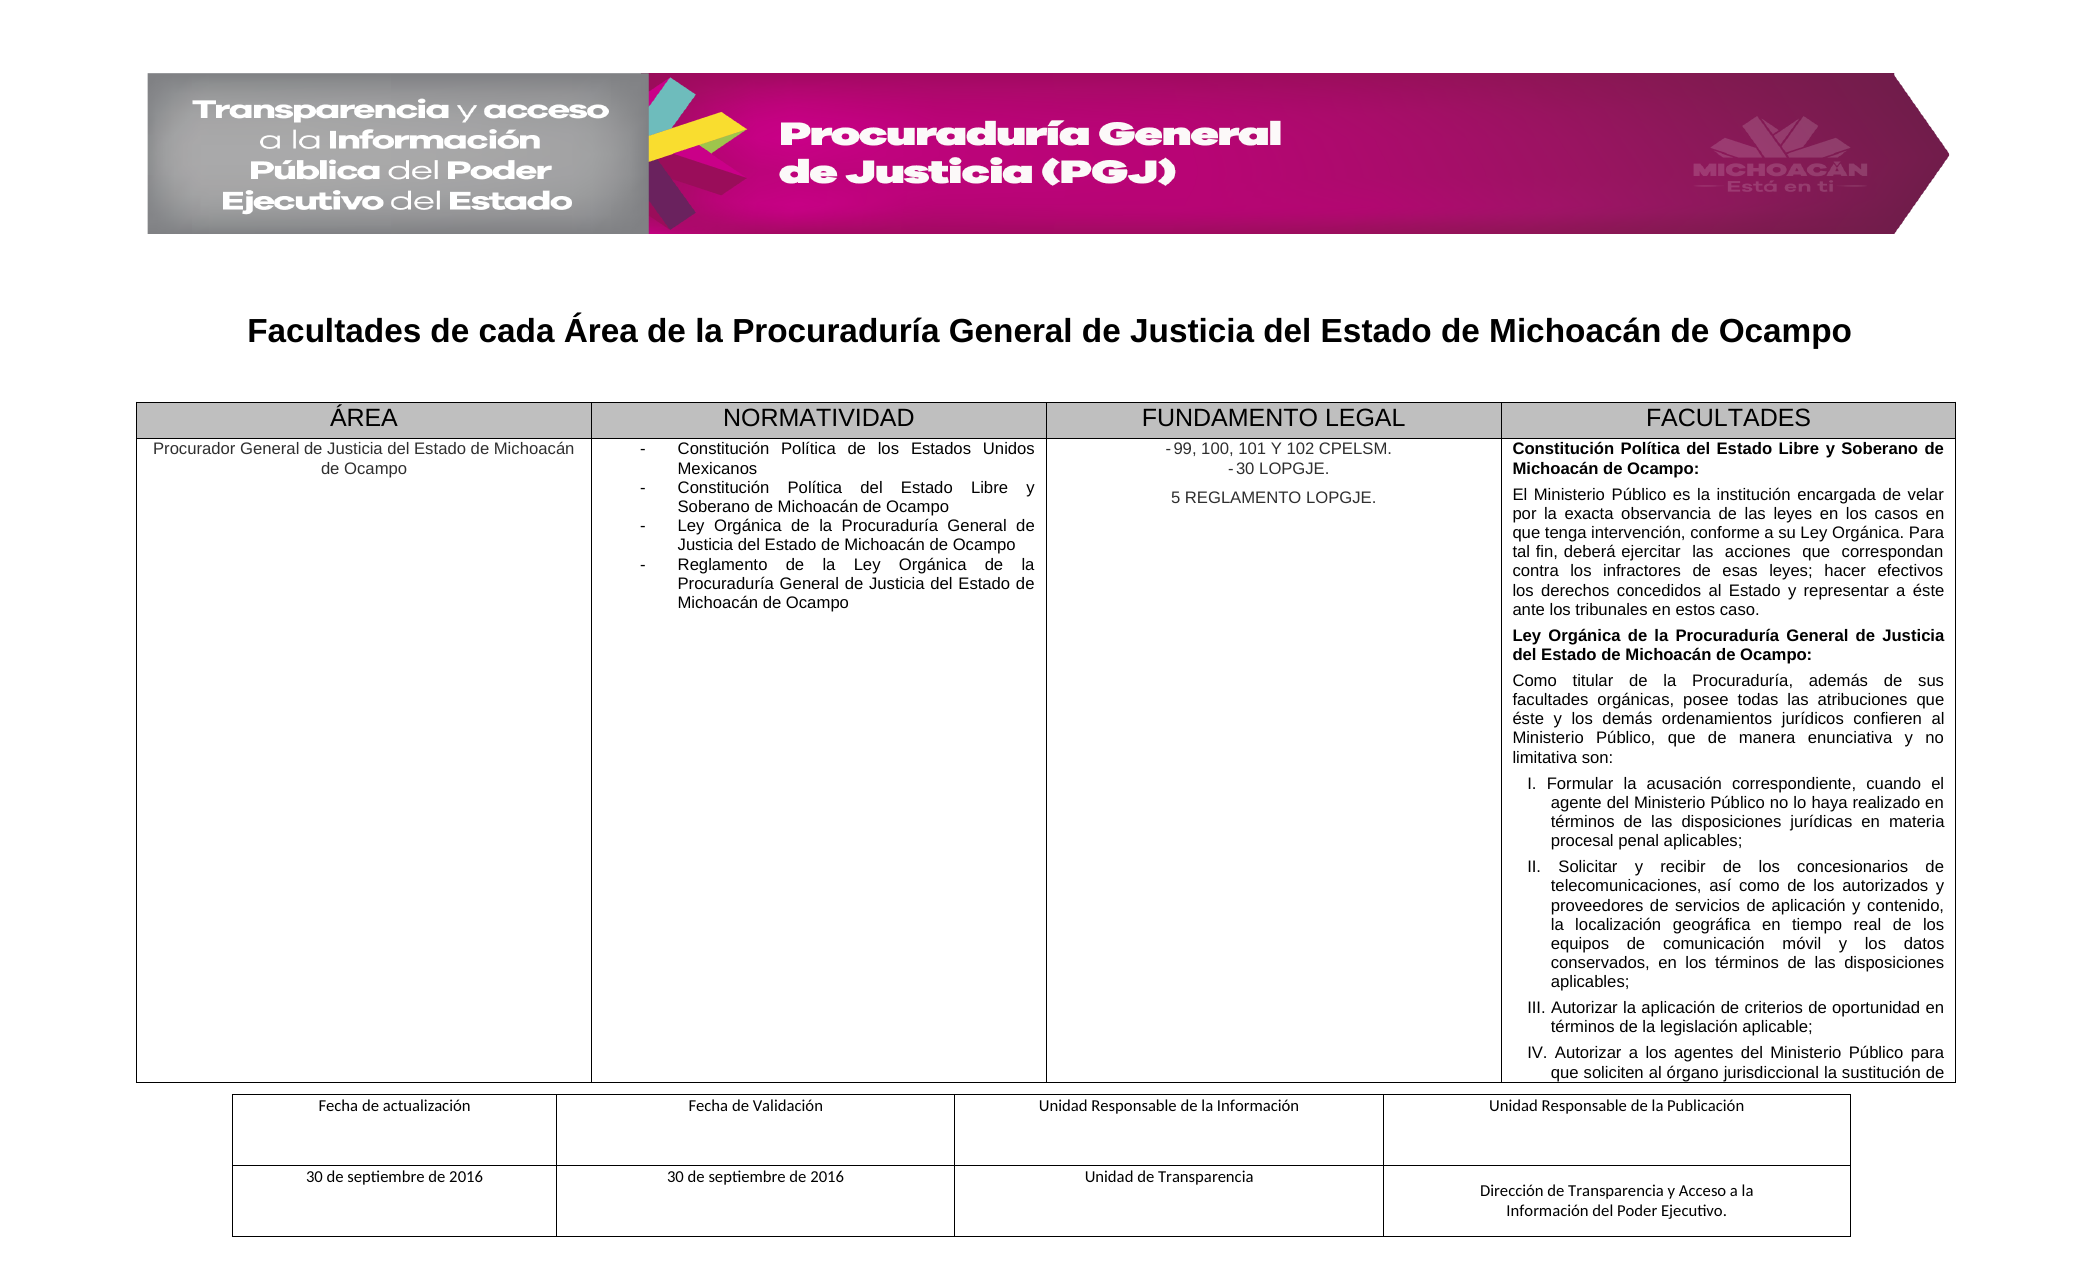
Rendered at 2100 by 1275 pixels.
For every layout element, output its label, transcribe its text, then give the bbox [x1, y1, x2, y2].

table_header NORMATIVIDAD [592, 403, 1046, 438]
text Facultades de cada Área de la Procuraduría General de Justicia del Estado de Michoacán de Ocampo [148, 311, 1952, 349]
table_header ÁREA [137, 403, 591, 438]
table_cell 99, 100, 101 Y 102 CPELSM. 30 LOPGJE. 5 REGLAMENTO LOPGJE. [1047, 439, 1501, 1082]
table_header FUNDAMENTO LEGAL [1047, 403, 1501, 438]
table_cell Procurador General de Justicia del Estado de Michoacán de Ocampo [137, 439, 591, 1082]
table_header FACULTADES [1502, 403, 1955, 438]
picture [147, 73, 1950, 234]
